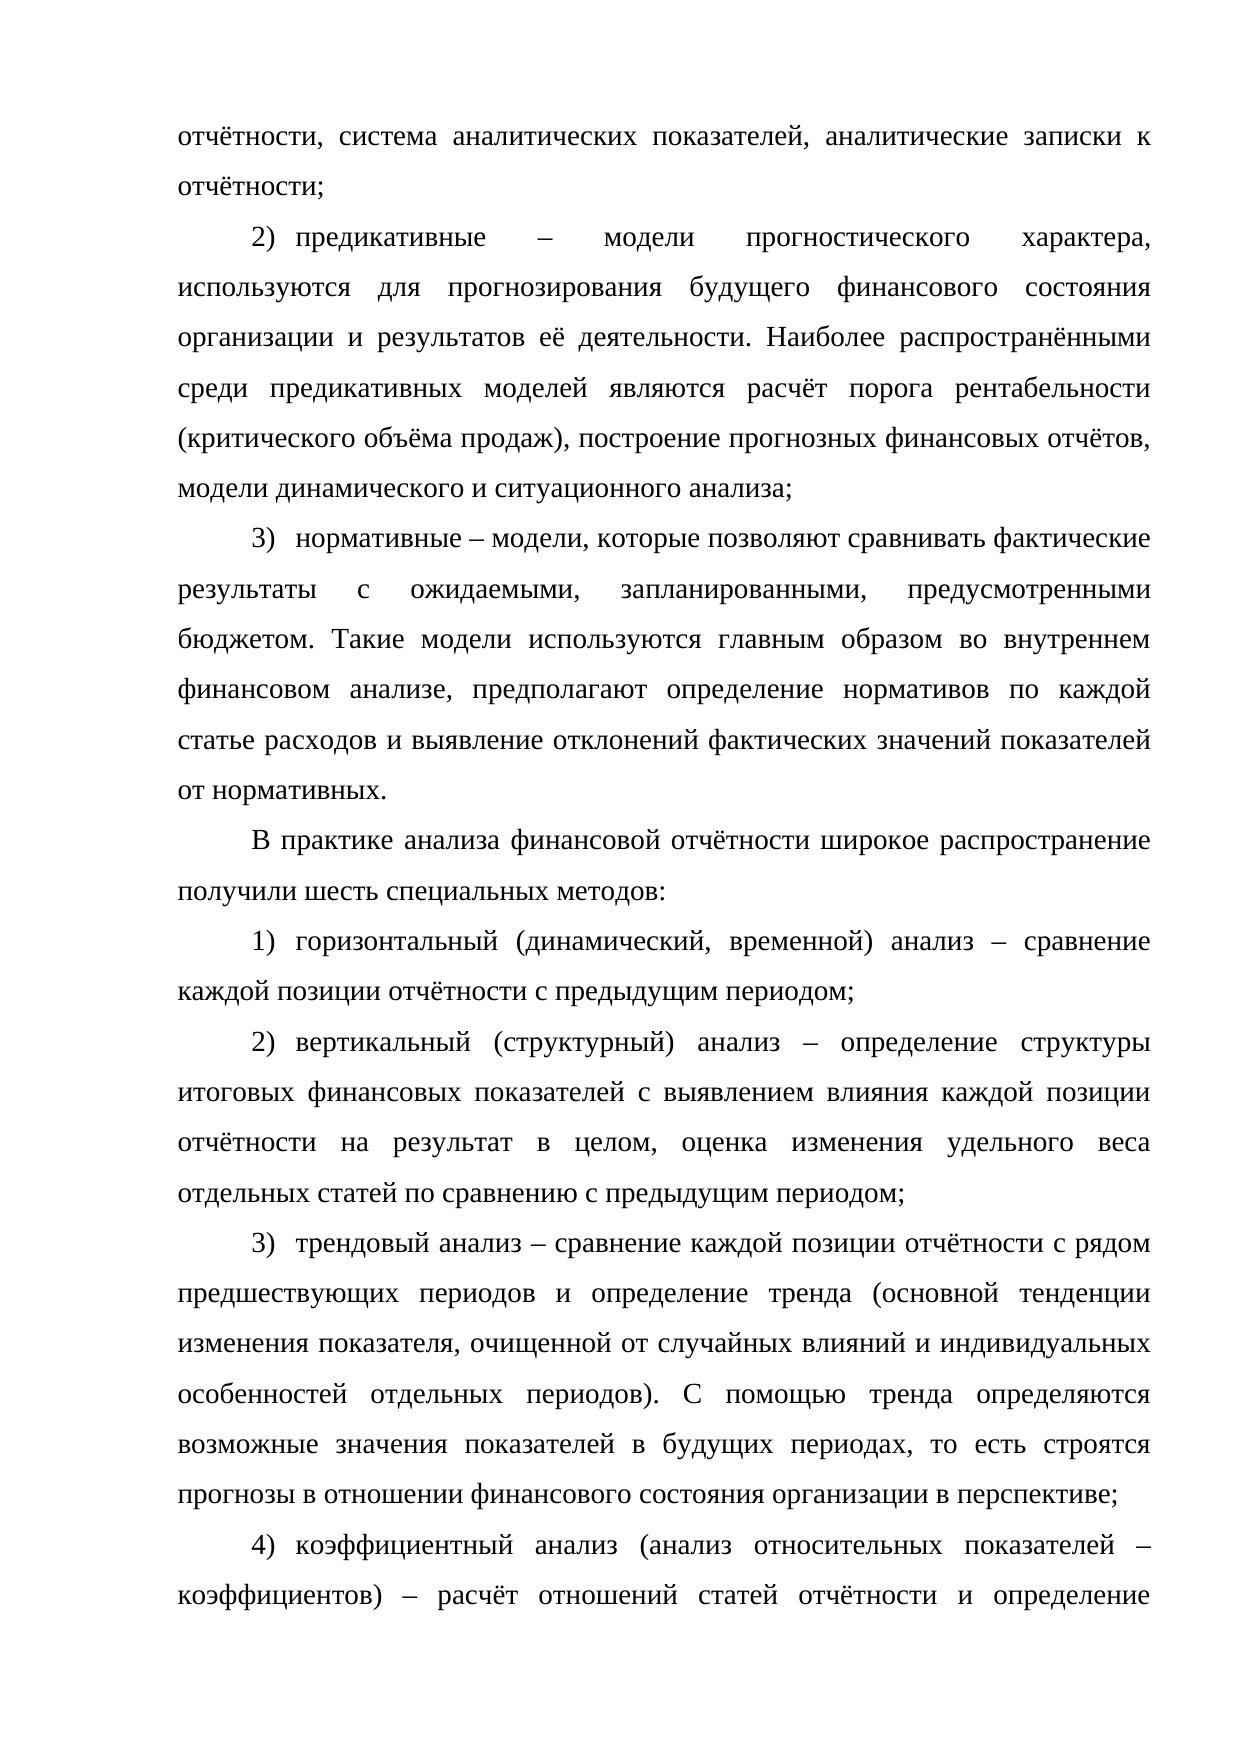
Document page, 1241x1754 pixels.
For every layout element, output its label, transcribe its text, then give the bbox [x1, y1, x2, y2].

list нормативные – модели, которые позволяют сравнивать фактические результаты с ожидаемыми, запланированными, предусмотренными бюджетом. Такие модели используются главным образом во внутреннем финансовом анализе, предполагают определение нормативов по каждой статье расходов и выявление отклонений фактических значений показателей от нормативных. [177, 521, 1152, 806]
text В практике анализа финансовой отчётности широкое распространение получили шесть специальных методов: [177, 822, 1152, 906]
list вертикальный (структурный) анализ – определение структуры итоговых финансовых показателей с выявлением влияния каждой позиции отчётности на результат в целом, оценка изменения удельного веса отдельных статей по сравнению с предыдущим периодом; [177, 1024, 1152, 1208]
list горизонтальный (динамический, временной) анализ – сравнение каждой позиции отчётности с предыдущим периодом; [177, 923, 1152, 1007]
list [177, 1527, 1152, 1611]
list предикативные – модели прогностического характера, используются для прогнозирования будущего финансового состояния организации и результатов её деятельности. Наиболее распространёнными среди предикативных моделей являются расчёт порога рентабельности (критического объёма продаж), построение прогнозных финансовых отчётов, модели динамического и ситуационного анализа; [177, 219, 1152, 504]
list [177, 118, 1152, 202]
list трендовый анализ – сравнение каждой позиции отчётности с рядом предшествующих периодов и определение тренда (основной тенденции изменения показателя, очищенной от случайных влияний и индивидуальных особенностей отдельных периодов). С помощью тренда определяются возможные значения показателей в будущих периодах, то есть строятся прогнозы в отношении финансового состояния организации в перспективе; [177, 1225, 1152, 1510]
